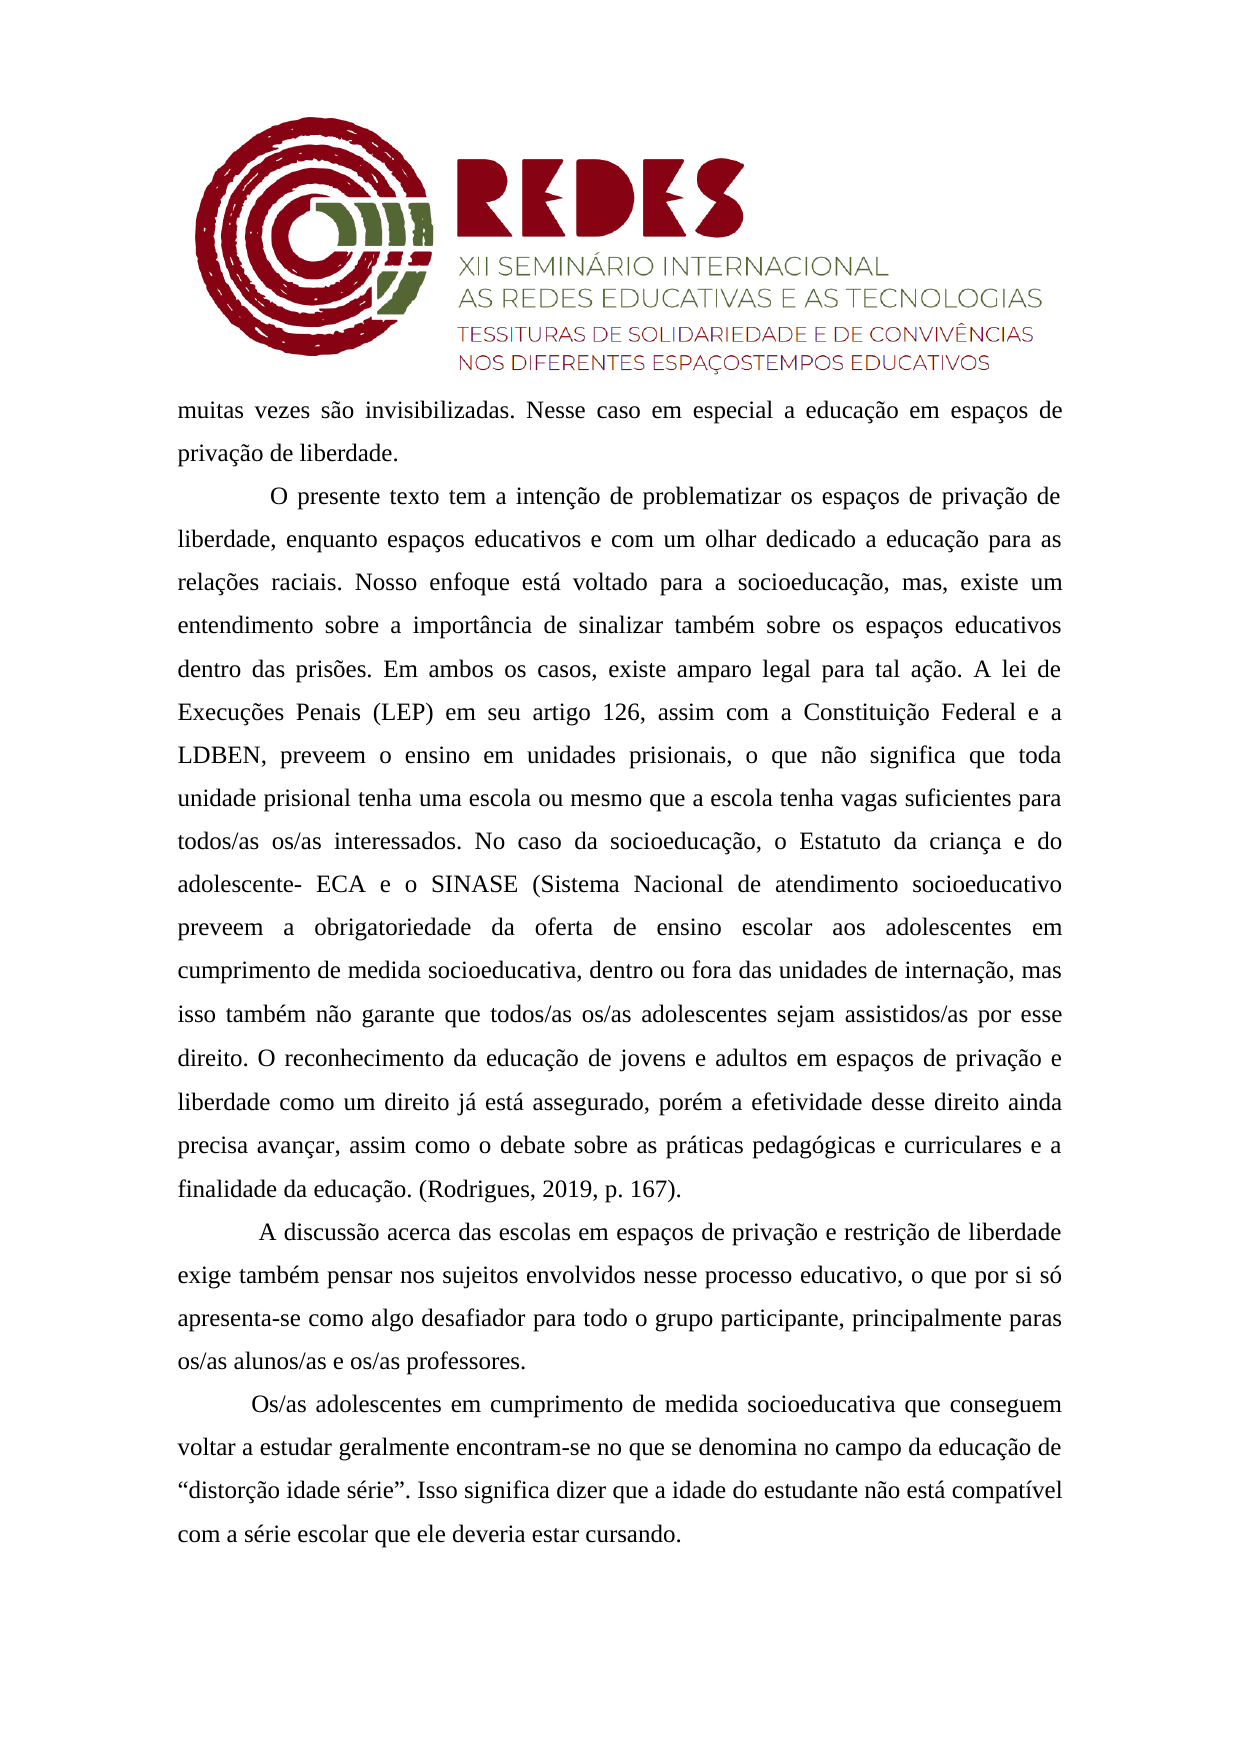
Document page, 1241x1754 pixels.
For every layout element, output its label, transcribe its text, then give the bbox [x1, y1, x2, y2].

text Os/as adolescentes em cumprimento de medida socioeducativa que conseguem voltar a estudar geralmente encontram-se no que se denomina no campo da educação de “distorção idade série”. Isso significa dizer que a idade do estudante não está compatível com a série escolar que ele deveria estar cursando. [177, 1389, 1063, 1547]
picture [177, 104, 1063, 395]
text A discussão acerca das escolas em espaços de privação e restrição de liberdade exige também pensar nos sujeitos envolvidos nesse processo educativo, o que por si só apresenta-se como algo desafiador para todo o grupo participante, principalmente paras os/as alunos/as e os/as professores. [177, 1217, 1063, 1375]
text O presente texto tem a intenção de problematizar os espaços de privação de liberdade, enquanto espaços educativos e com um olhar dedicado a educação para as relações raciais. Nosso enfoque está voltado para a socioeducação, mas, existe um entendimento sobre a importância de sinalizar também sobre os espaços educativos dentro das prisões. Em ambos os casos, existe amparo legal para tal ação. A lei de Execuções Penais (LEP) em seu artigo 126, assim com a Constituição Federal e a LDBEN, preveem o ensino em unidades prisionais, o que não significa que toda unidade prisional tenha uma escola ou mesmo que a escola tenha vagas suficientes para todos/as os/as interessados. No caso da socioeducação, o Estatuto da criança e do adolescente- ECA e o SINASE (Sistema Nacional de atendimento socioeducativo preveem a obrigatoriedade da oferta de ensino escolar aos adolescentes em cumprimento de medida socioeducativa, dentro ou fora das unidades de internação, mas isso também não garante que todos/as os/as adolescentes sejam assistidos/as por esse direito. O reconhecimento da educação de jovens e adultos em espaços de privação e liberdade como um direito já está assegurado, porém a efetividade desse direito ainda precisa avançar, assim como o debate sobre as práticas pedagógicas e curriculares e a finalidade da educação. (Rodrigues, 2019, p. 167). [177, 481, 1063, 1202]
